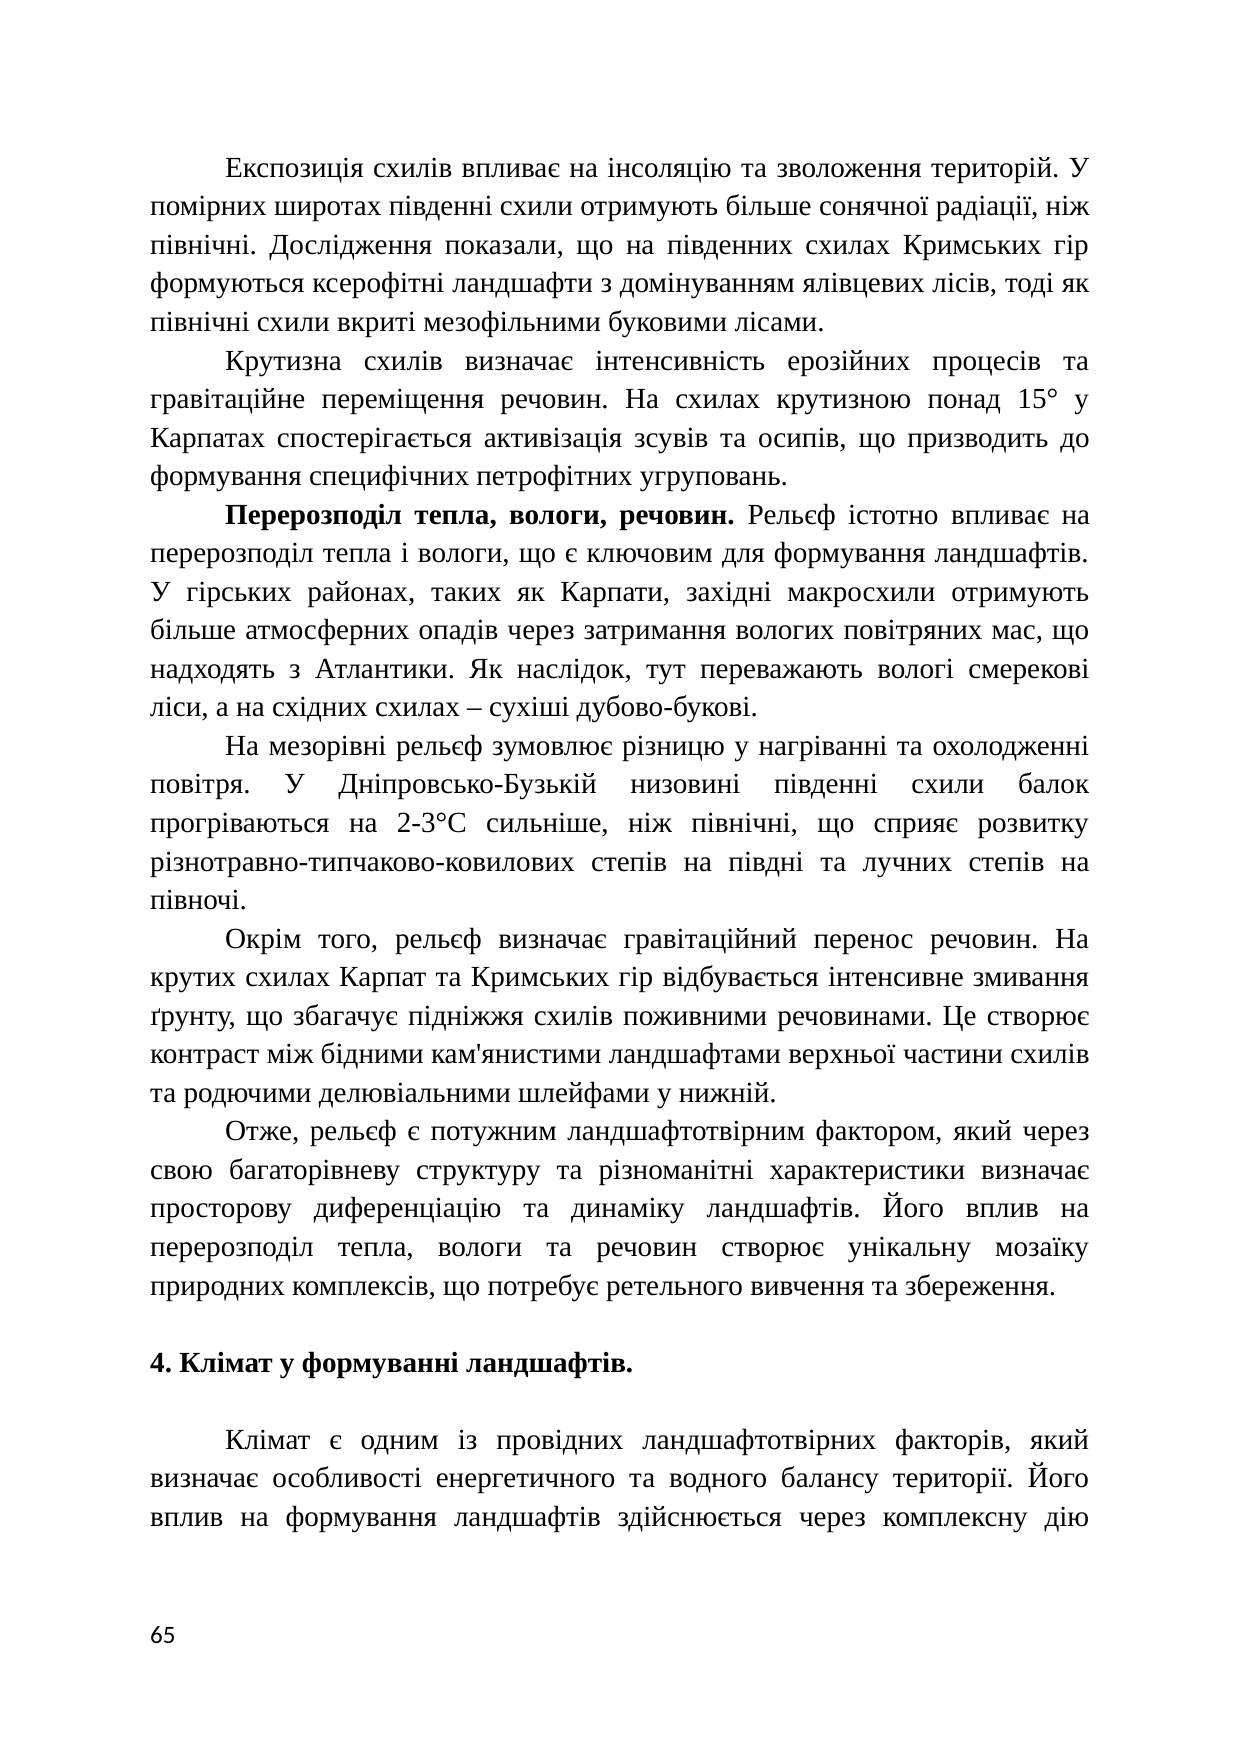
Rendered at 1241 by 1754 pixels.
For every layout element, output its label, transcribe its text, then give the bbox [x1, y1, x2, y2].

text Крутизна схилів визначає інтенсивність ерозійних процесів та гравітаційне переміщення речовин. На схилах крутизною понад 15° у Карпатах спостерігається активізація зсувів та осипів, що призводить до формування специфічних петрофітних угруповань. [150, 343, 1090, 492]
text 4. Клімат у формуванні ландшафтів. [150, 1345, 1090, 1378]
text Окрім того, рельєф визначає гравітаційний перенос речовин. На крутих схилах Карпат та Кримських гір відбувається інтенсивне змивання ґрунту, що збагачує підніжжя схилів поживними речовинами. Це створює контраст між бідними кам'янистими ландшафтами верхньої частини схилів та родючими делювіальними шлейфами у нижній. [150, 921, 1090, 1108]
text Отже, рельєф є потужним ландшафтотвірним фактором, який через свою багаторівневу структуру та різноманітні характеристики визначає просторову диференціацію та динаміку ландшафтів. Його вплив на перерозподіл тепла, вологи та речовин створює унікальну мозаїку природних комплексів, що потребує ретельного вивчення та збереження. [150, 1113, 1090, 1301]
text Експозиція схилів впливає на інсоляцію та зволоження територій. У помірних широтах південні схили отримують більше сонячної радіації, ніж північні. Дослідження показали, що на південних схилах Кримських гір формуються ксерофітні ландшафти з домінуванням ялівцевих лісів, тоді як північні схили вкриті мезофільними буковими лісами. [150, 150, 1090, 338]
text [150, 1422, 1090, 1532]
text На мезорівні рельєф зумовлює різницю у нагріванні та охолодженні повітря. У Дніпровсько-Бузькій низовині південні схили балок прогріваються на 2-3°C сильніше, ніж північні, що сприяє розвитку різнотравно-типчаково-ковилових степів на півдні та лучних степів на півночі. [150, 728, 1090, 916]
text Перерозподіл тепла, вологи, речовин. Рельєф істотно впливає на перерозподіл тепла і вологи, що є ключовим для формування ландшафтів. У гірських районах, таких як Карпати, західні макросхили отримують більше атмосферних опадів через затримання вологих повітряних мас, що надходять з Атлантики. Як наслідок, тут переважають вологі смерекові ліси, а на східних схилах – сухіші дубово-букові. [150, 497, 1090, 723]
